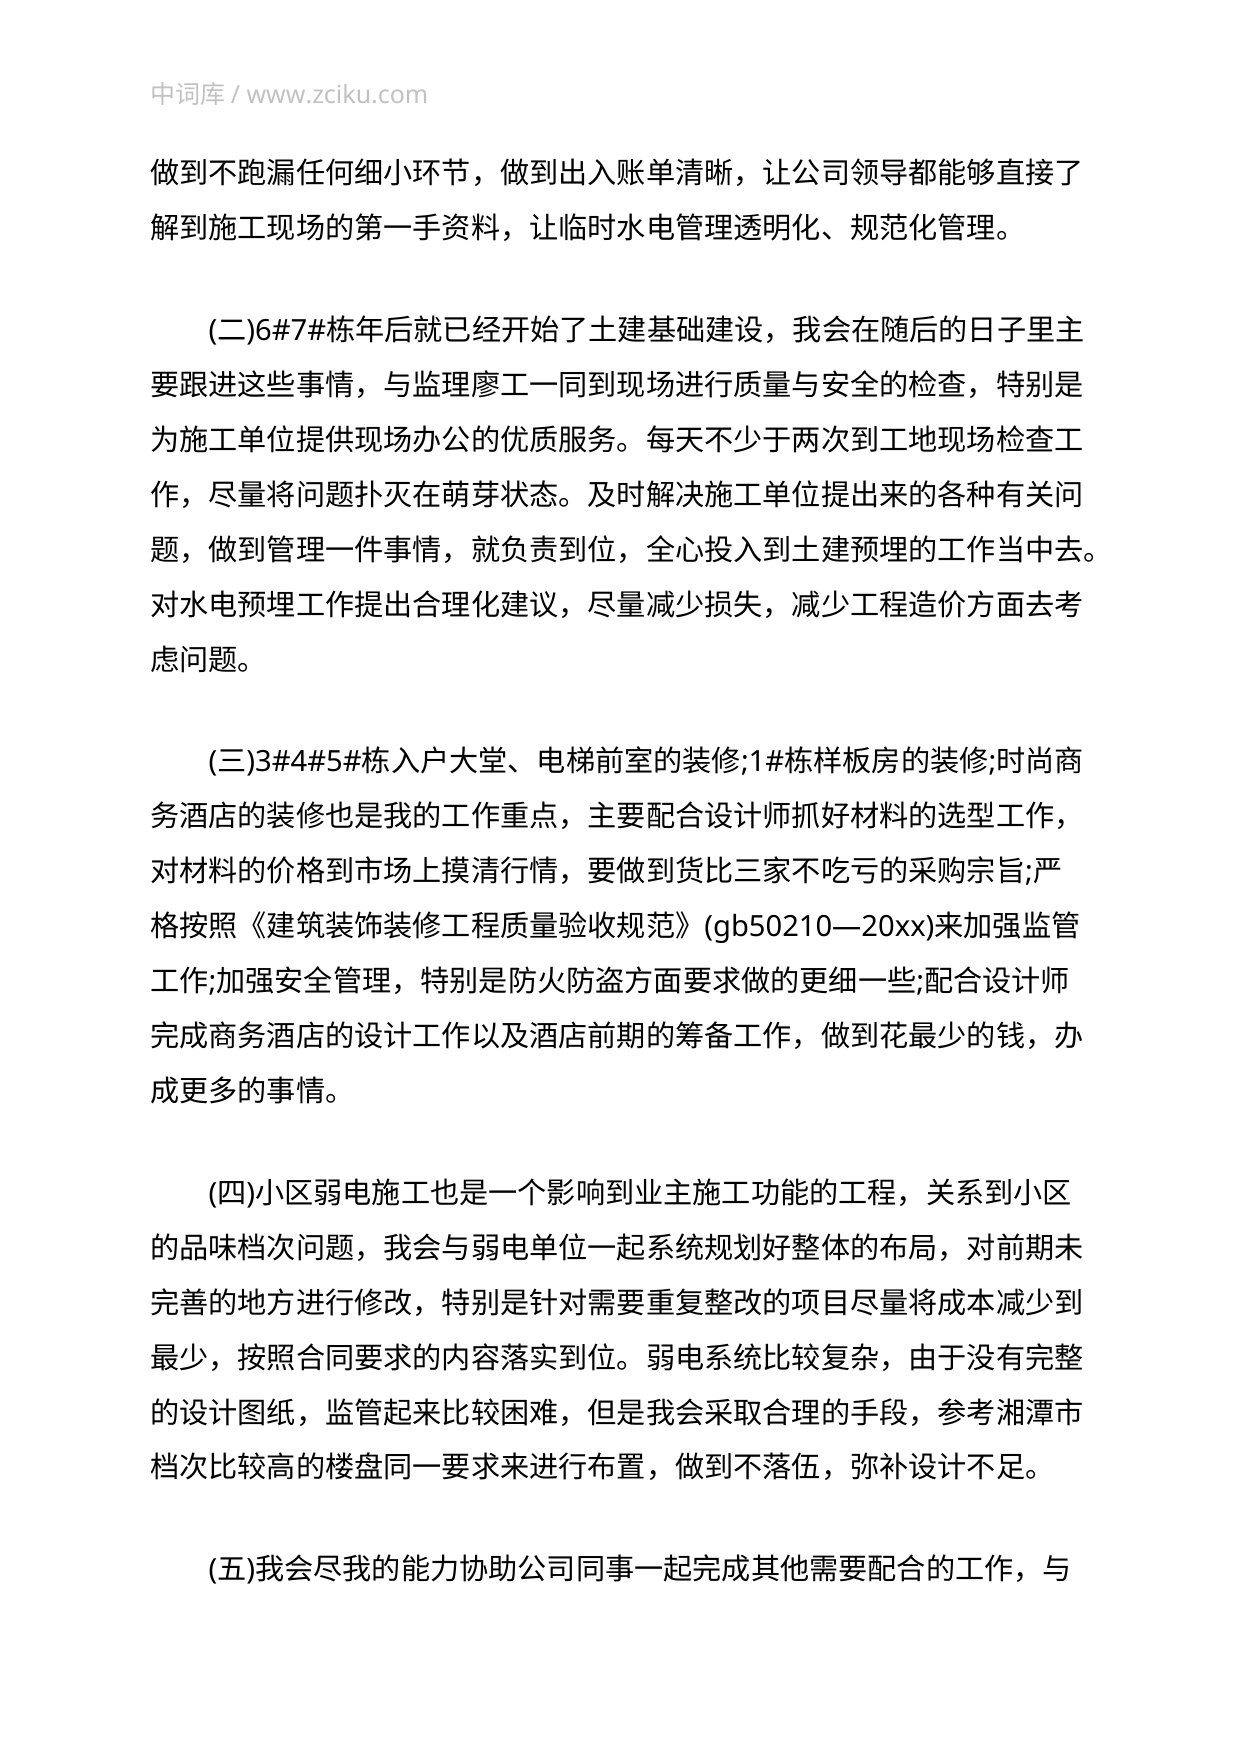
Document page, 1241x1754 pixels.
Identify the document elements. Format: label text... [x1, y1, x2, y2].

text (四)小区弱电施工也是一个影响到业主施工功能的工程，关系到小区的品味档次问题，我会与弱电单位一起系统规划好整体的布局，对前期未完善的地方进行修改，特别是针对需要重复整改的项目尽量将成本减少到最少，按照合同要求的内容落实到位。弱电系统比较复杂，由于没有完整的设计图纸，监管起来比较困难，但是我会采取合理的手段，参考湘潭市档次比较高的楼盘同一要求来进行布置，做到不落伍，弥补设计不足。 [150, 1169, 1090, 1486]
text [150, 150, 1090, 247]
text (二)6#7#栋年后就已经开始了土建基础建设，我会在随后的日子里主要跟进这些事情，与监理廖工一同到现场进行质量与安全的检查，特别是为施工单位提供现场办公的优质服务。每天不少于两次到工地现场检查工作，尽量将问题扑灭在萌芽状态。及时解决施工单位提出来的各种有关问题，做到管理一件事情，就负责到位，全心投入到土建预埋的工作当中去。对水电预埋工作提出合理化建议，尽量减少损失，减少工程造价方面去考虑问题。 [150, 307, 1090, 678]
text (三)3#4#5#栋入户大堂、电梯前室的装修;1#栋样板房的装修;时尚商务酒店的装修也是我的工作重点，主要配合设计师抓好材料的选型工作，对材料的价格到市场上摸清行情，要做到货比三家不吃亏的采购宗旨;严格按照《建筑装饰装修工程质量验收规范》(gb50210—20xx)来加强监管工作;加强安全管理，特别是防火防盗方面要求做的更细一些;配合设计师完成商务酒店的设计工作以及酒店前期的筹备工作，做到花最少的钱，办成更多的事情。 [150, 738, 1090, 1110]
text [150, 1546, 1090, 1588]
